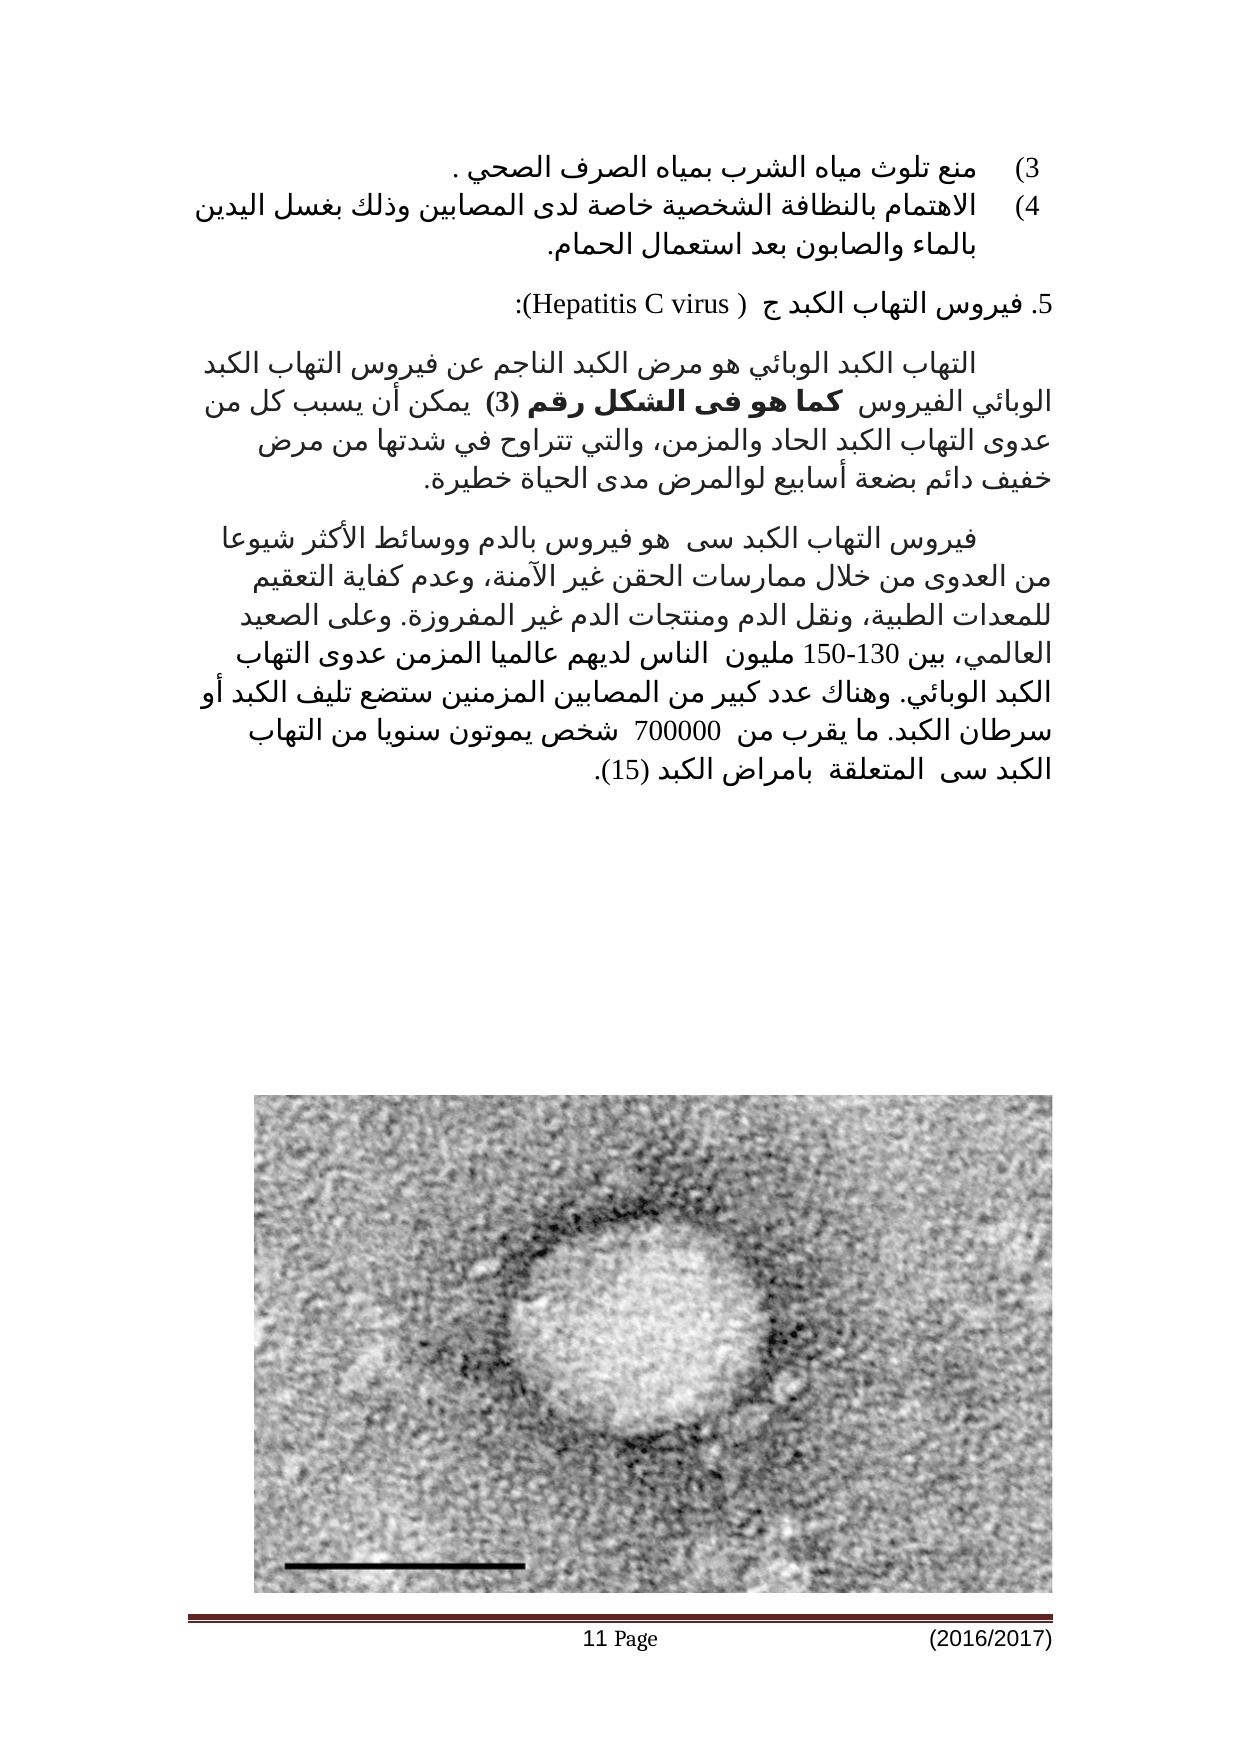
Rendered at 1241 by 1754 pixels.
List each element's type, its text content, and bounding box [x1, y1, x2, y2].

picture [254, 1095, 1053, 1593]
list الاهتمام بالنظافة الشخصية خاصة لدى المصابين وذلك بغسل اليدين بالماء والصابون بعد استعمال الحمام. [187, 188, 1015, 261]
text فيروس التهاب الكبد سى هو فيروس بالدم ووسائط الأكثر شيوعا من العدوى من خلال ممارسات الحقن غير الآمنة، وعدم كفاية التعقيم للمعدات الطبية، ونقل الدم ومنتجات الدم غير المفروزة. وعلى الصعيد العالمي، بين 130-150 مليون الناس لديهم عالميا المزمن عدوى التهاب الكبد الوبائي. وهناك عدد كبير من المصابين المزمنين ستضع تليف الكبد أو سرطان الكبد. ما يقرب من 700000 شخص يموتون سنويا من التهاب الكبد سى المتعلقة بامراض الكبد (15). [187, 521, 1053, 786]
text 5. فيروس التهاب الكبد ج ( Hepatitis C virus): [187, 286, 730, 320]
list منع تلوث مياه الشرب بمياه الصرف الصحي . [187, 150, 1015, 183]
text التهاب الكبد الوبائي هو مرض الكبد الناجم عن فيروس التهاب الكبد الوبائي الفيروس كما هو فى الشكل رقم (3) يمكن أن يسبب كل من عدوى التهاب الكبد الحاد والمزمن، والتي تتراوح في شدتها من مرض خفيف دائم بضعة أسابيع لوالمرض مدى الحياة خطيرة. [187, 346, 1053, 495]
